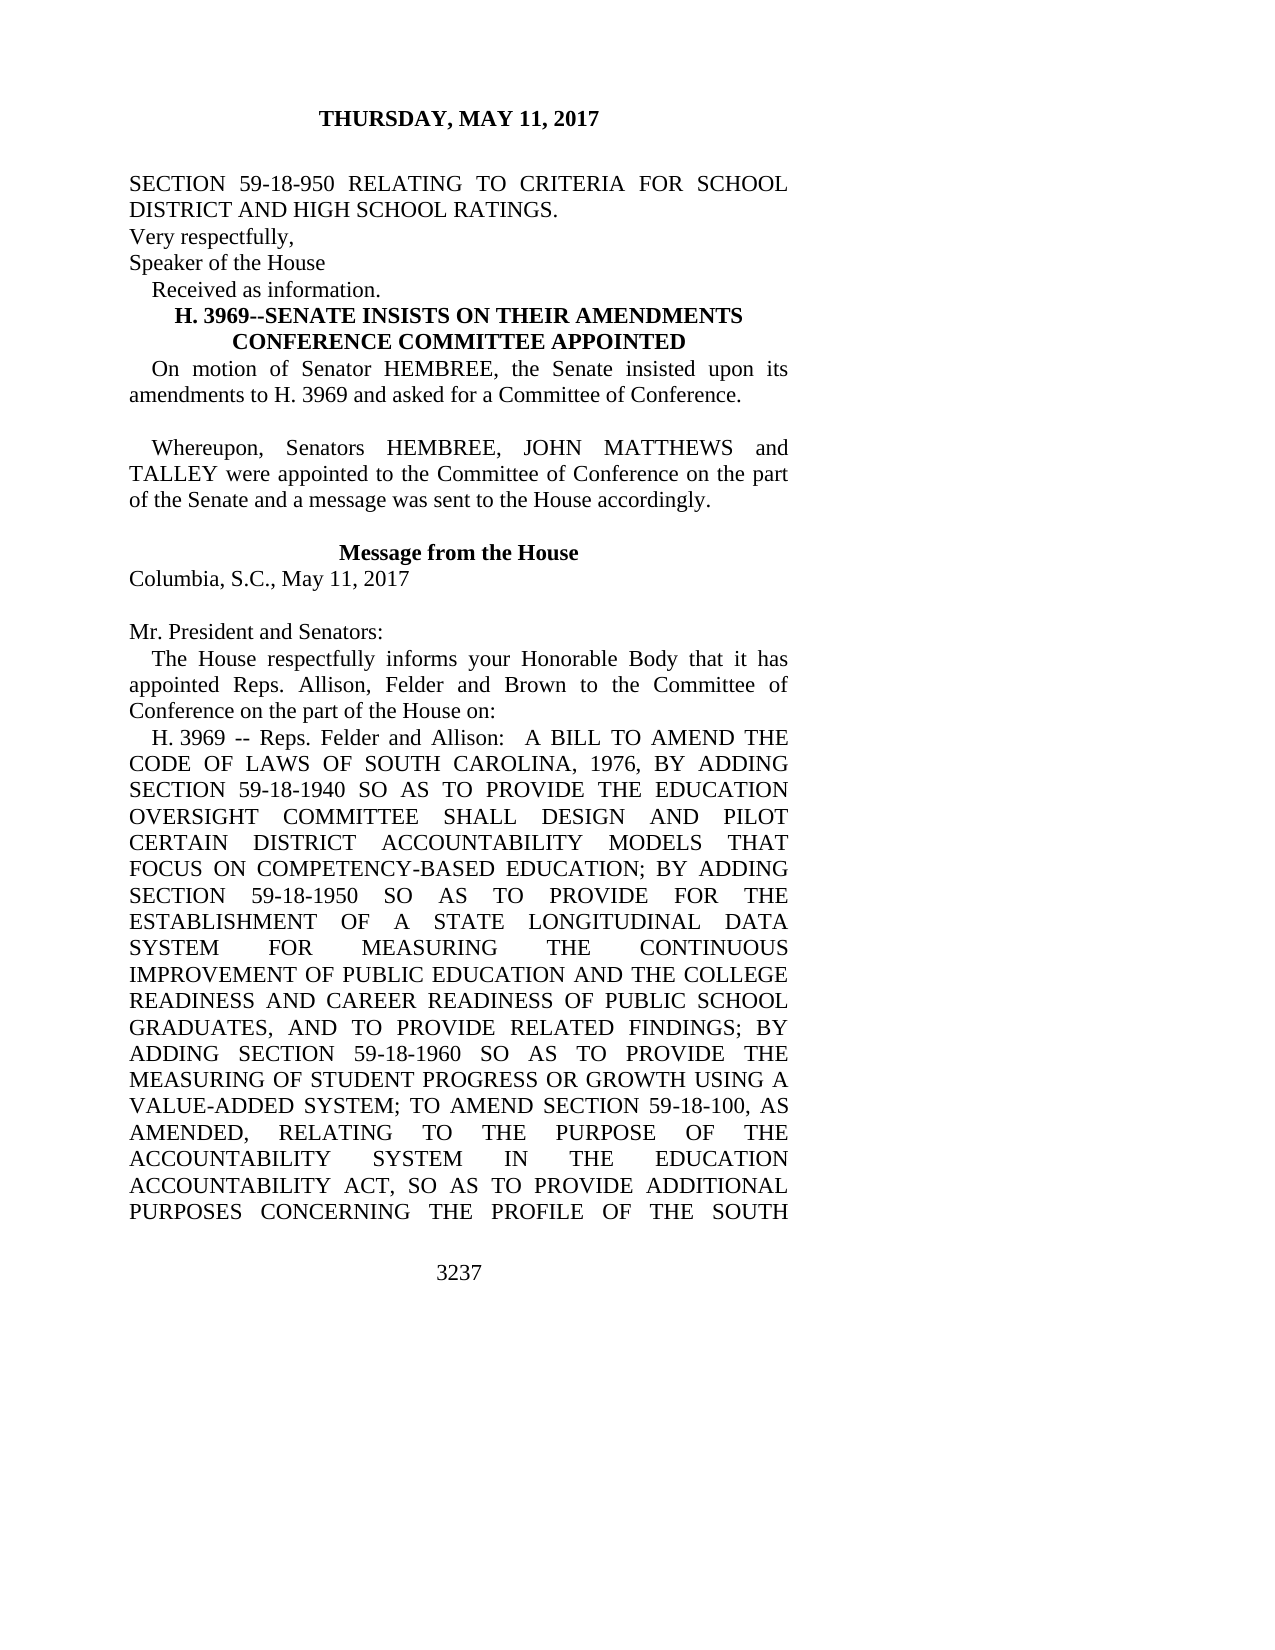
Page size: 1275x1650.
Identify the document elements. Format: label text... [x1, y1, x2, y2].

text Columbia, S.C., May 11, 2017 [129, 566, 789, 592]
text On motion of Senator HEMBREE, the Senate insisted upon its amendments to H. 3969 and asked for a Committee of Conference. [129, 355, 789, 407]
text The House respectfully informs your Honorable Body that it has appointed Reps. Allison, Felder and Brown to the Committee of Conference on the part of the House on: [129, 644, 789, 724]
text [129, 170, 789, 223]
text H. 3969--SENATE INSISTS ON THEIR AMENDMENTS [129, 302, 789, 328]
text Speaker of the House [129, 249, 789, 276]
text Very respectfully, [129, 223, 789, 249]
text Mr. President and Senators: [129, 618, 789, 644]
text Message from the House [129, 539, 789, 566]
text CONFERENCE COMMITTEE APPOINTED [129, 328, 789, 355]
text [129, 724, 789, 1224]
text Received as information. [129, 276, 789, 302]
text Whereupon, Senators HEMBREE, JOHN MATTHEWS and TALLEY were appointed to the Committee of Conference on the part of the Senate and a message was sent to the House accordingly. [129, 434, 789, 513]
